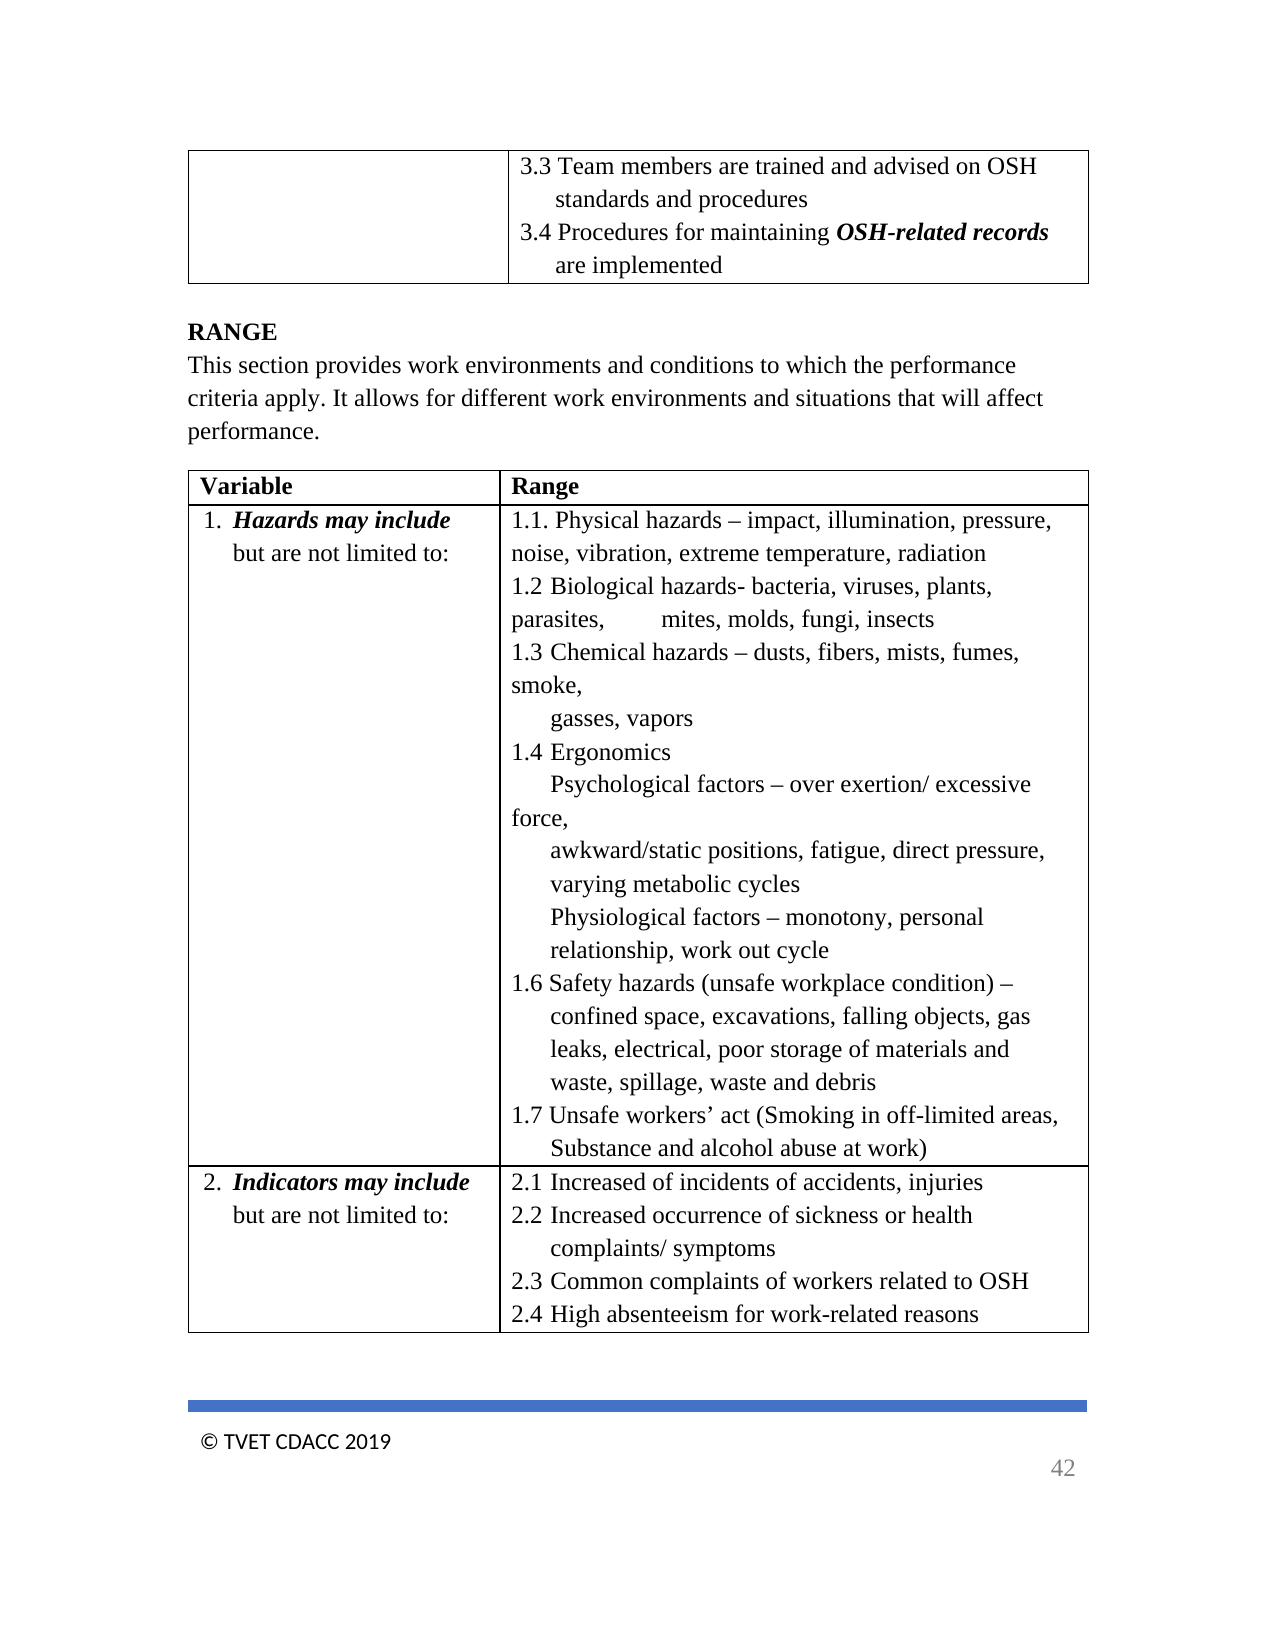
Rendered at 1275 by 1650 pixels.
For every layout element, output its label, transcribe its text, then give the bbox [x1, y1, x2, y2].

table_header Variable [189, 471, 499, 504]
text This section provides work environments and conditions to which the performance criteria apply. It allows for different work environments and situations that will affect performance. [187, 350, 1087, 444]
text RANGE [187, 317, 1087, 346]
table_cell Hazards may include but are not limited to: [189, 506, 499, 1165]
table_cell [509, 151, 1088, 283]
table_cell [189, 151, 508, 283]
table_cell Indicators may include but are not limited to: [189, 1167, 499, 1332]
table_cell 1.1. Physical hazards – impact, illumination, pressure, noise, vibration, extreme temperature, radiation 1.2 Biological hazards- bacteria, viruses, plants, parasites, mites, molds, fungi, insects 1.3 Chemical hazards – dusts, fibers, mists, fumes, smoke, gasses, vapors 1.4 Ergonomics Psychological factors – over exertion/ excessive force, awkward/static positions, fatigue, direct pressure, varying metabolic cycles Physiological factors – monotony, personal relationship, work out cycle 1.6 Safety hazards (unsafe workplace condition) – confined space, excavations, falling objects, gas leaks, electrical, poor storage of materials and waste, spillage, waste and debris 1.7 Unsafe workers’ act (Smoking in off-limited areas, Substance and alcohol abuse at work) [501, 506, 1088, 1165]
table_cell 2.1 Increased of incidents of accidents, injuries 2.2 Increased occurrence of sickness or health complaints/ symptoms 2.3 Common complaints of workers related to OSH 2.4 High absenteeism for work-related reasons [501, 1167, 1088, 1332]
table_header Range [501, 471, 1088, 504]
